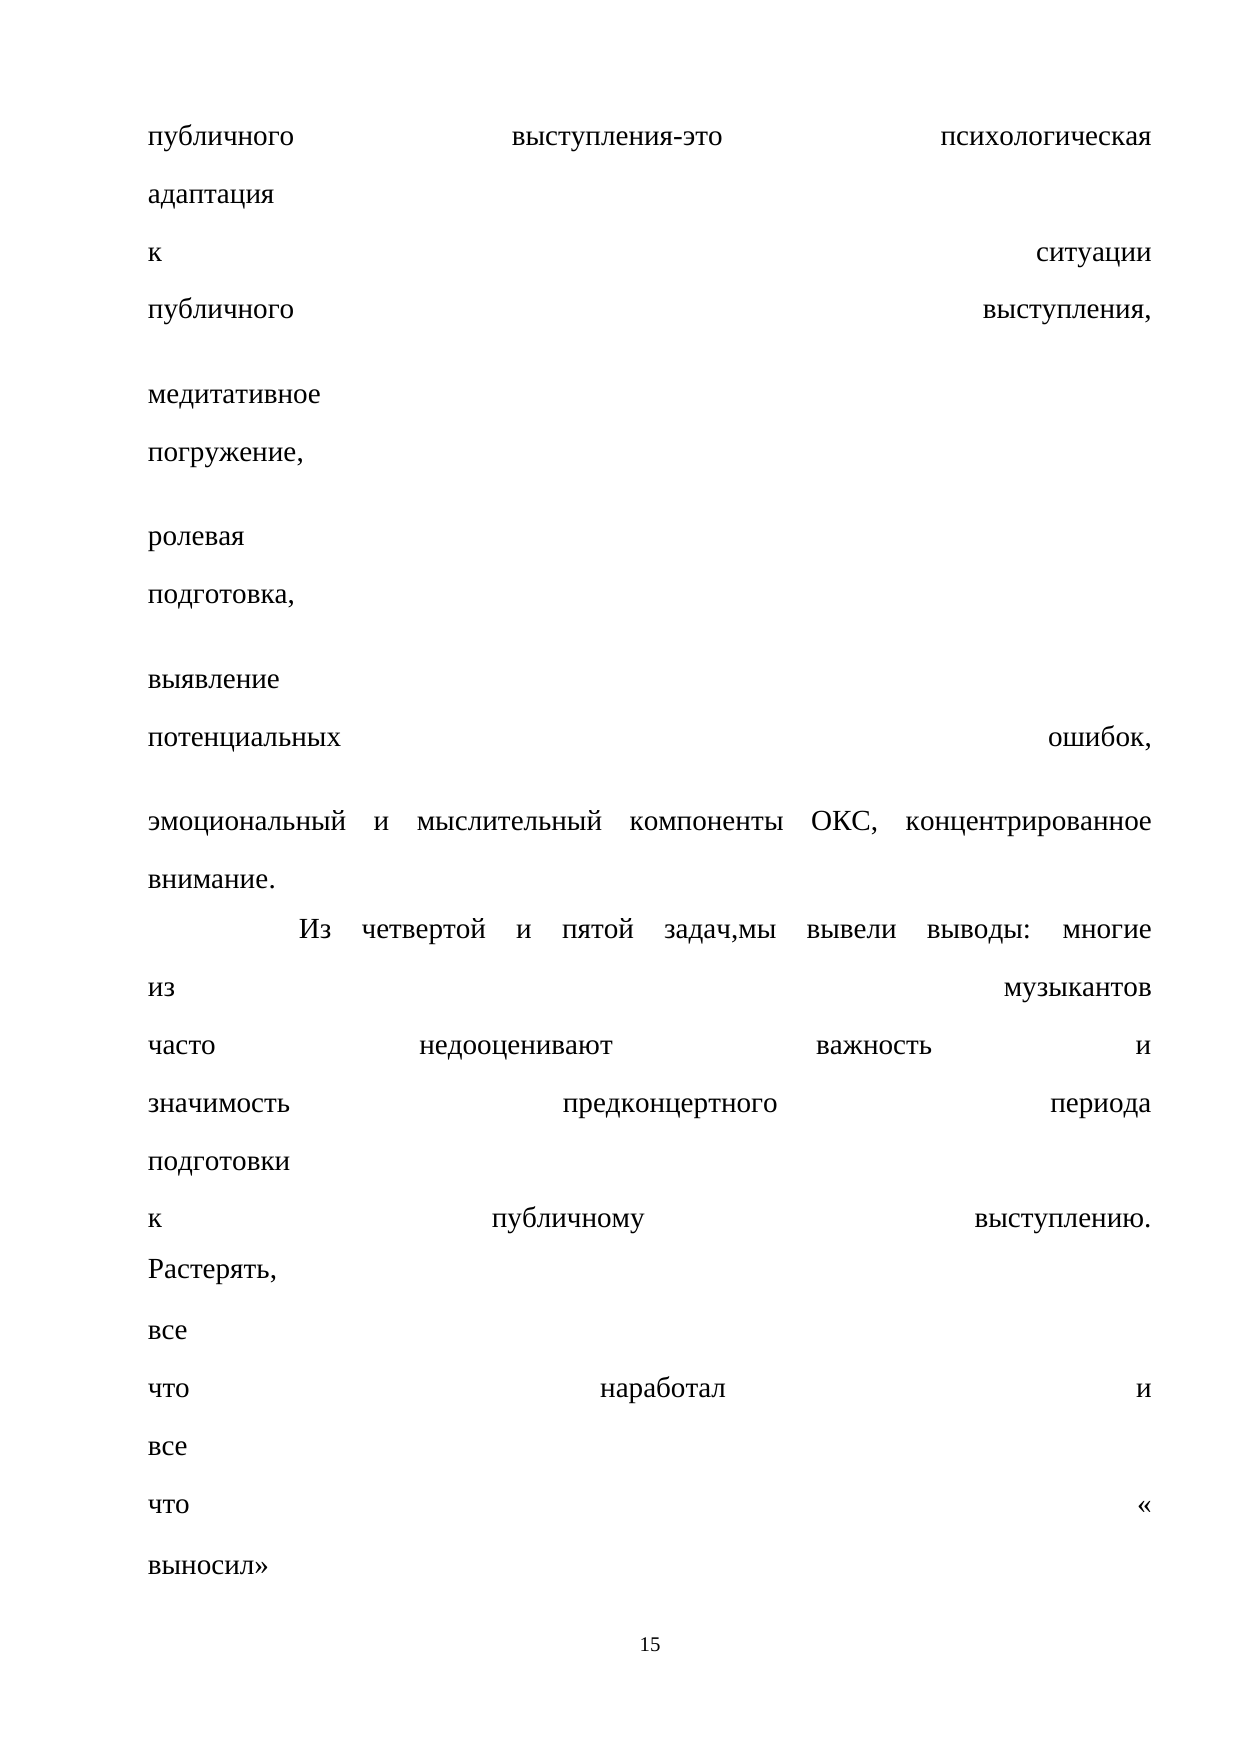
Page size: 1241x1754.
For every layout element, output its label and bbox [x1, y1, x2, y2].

text [148, 118, 1152, 895]
text [148, 911, 1152, 1619]
